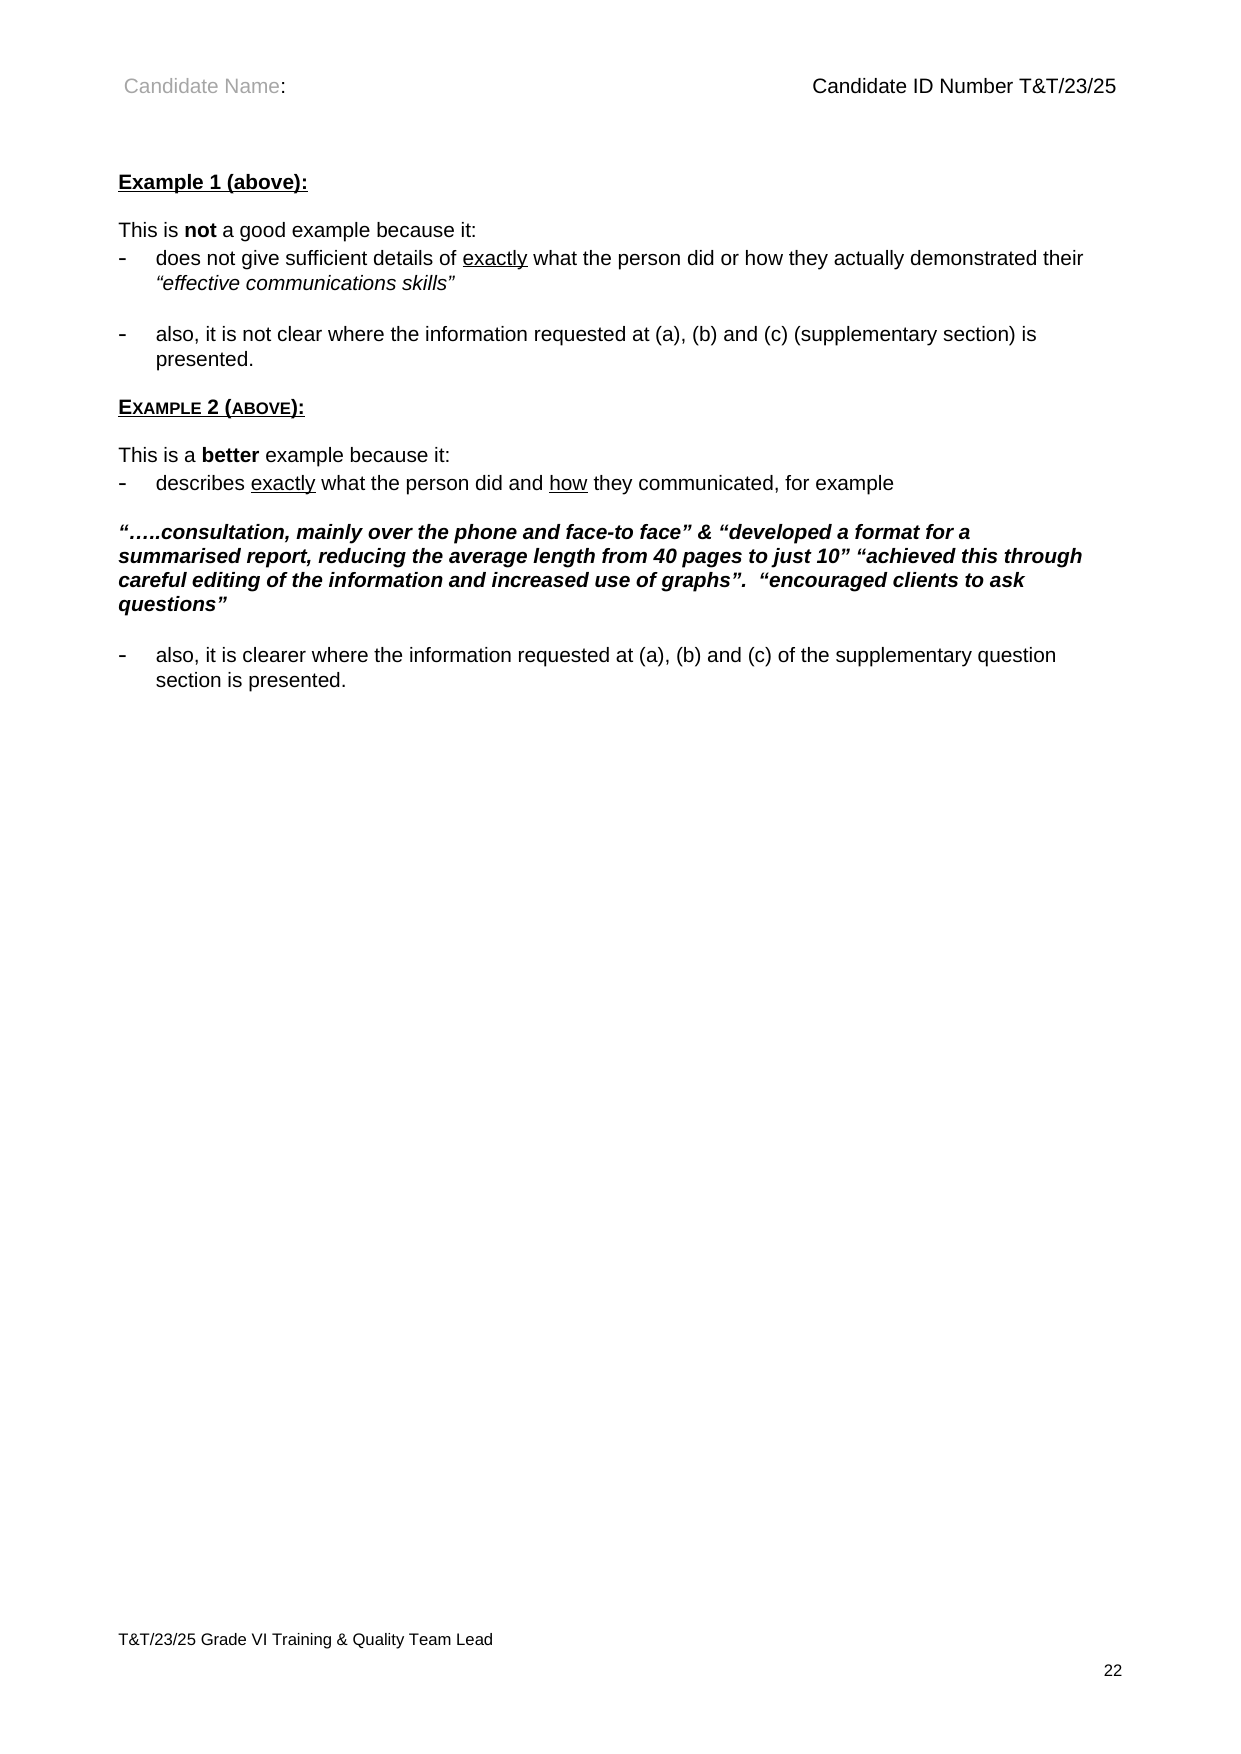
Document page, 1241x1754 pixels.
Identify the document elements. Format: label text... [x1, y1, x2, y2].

list describes exactly what the person did and how they communicated, for example [118, 467, 1096, 496]
list also, it is not clear where the information requested at (a), (b) and (c) (supplementary section) is presented. [118, 318, 1096, 371]
text This is not a good example because it: [118, 218, 1096, 242]
list also, it is clearer where the information requested at (a), (b) and (c) of the supplementary question section is presented. [118, 639, 1096, 692]
text Example 2 (above): [118, 395, 1096, 419]
text “…..consultation, mainly over the phone and face-to face” & “developed a format for a summarised report, reducing the average length from 40 pages to just 10” “achieved this through careful editing of the information and increased use of graphs”. “encouraged clients to ask questions” [118, 496, 1096, 615]
text This is a better example because it: [118, 443, 1096, 467]
subtitle Example 1 (above): [118, 170, 1096, 194]
list does not give sufficient details of exactly what the person did or how they actually demonstrated their “effective communications skills” [118, 242, 1096, 294]
